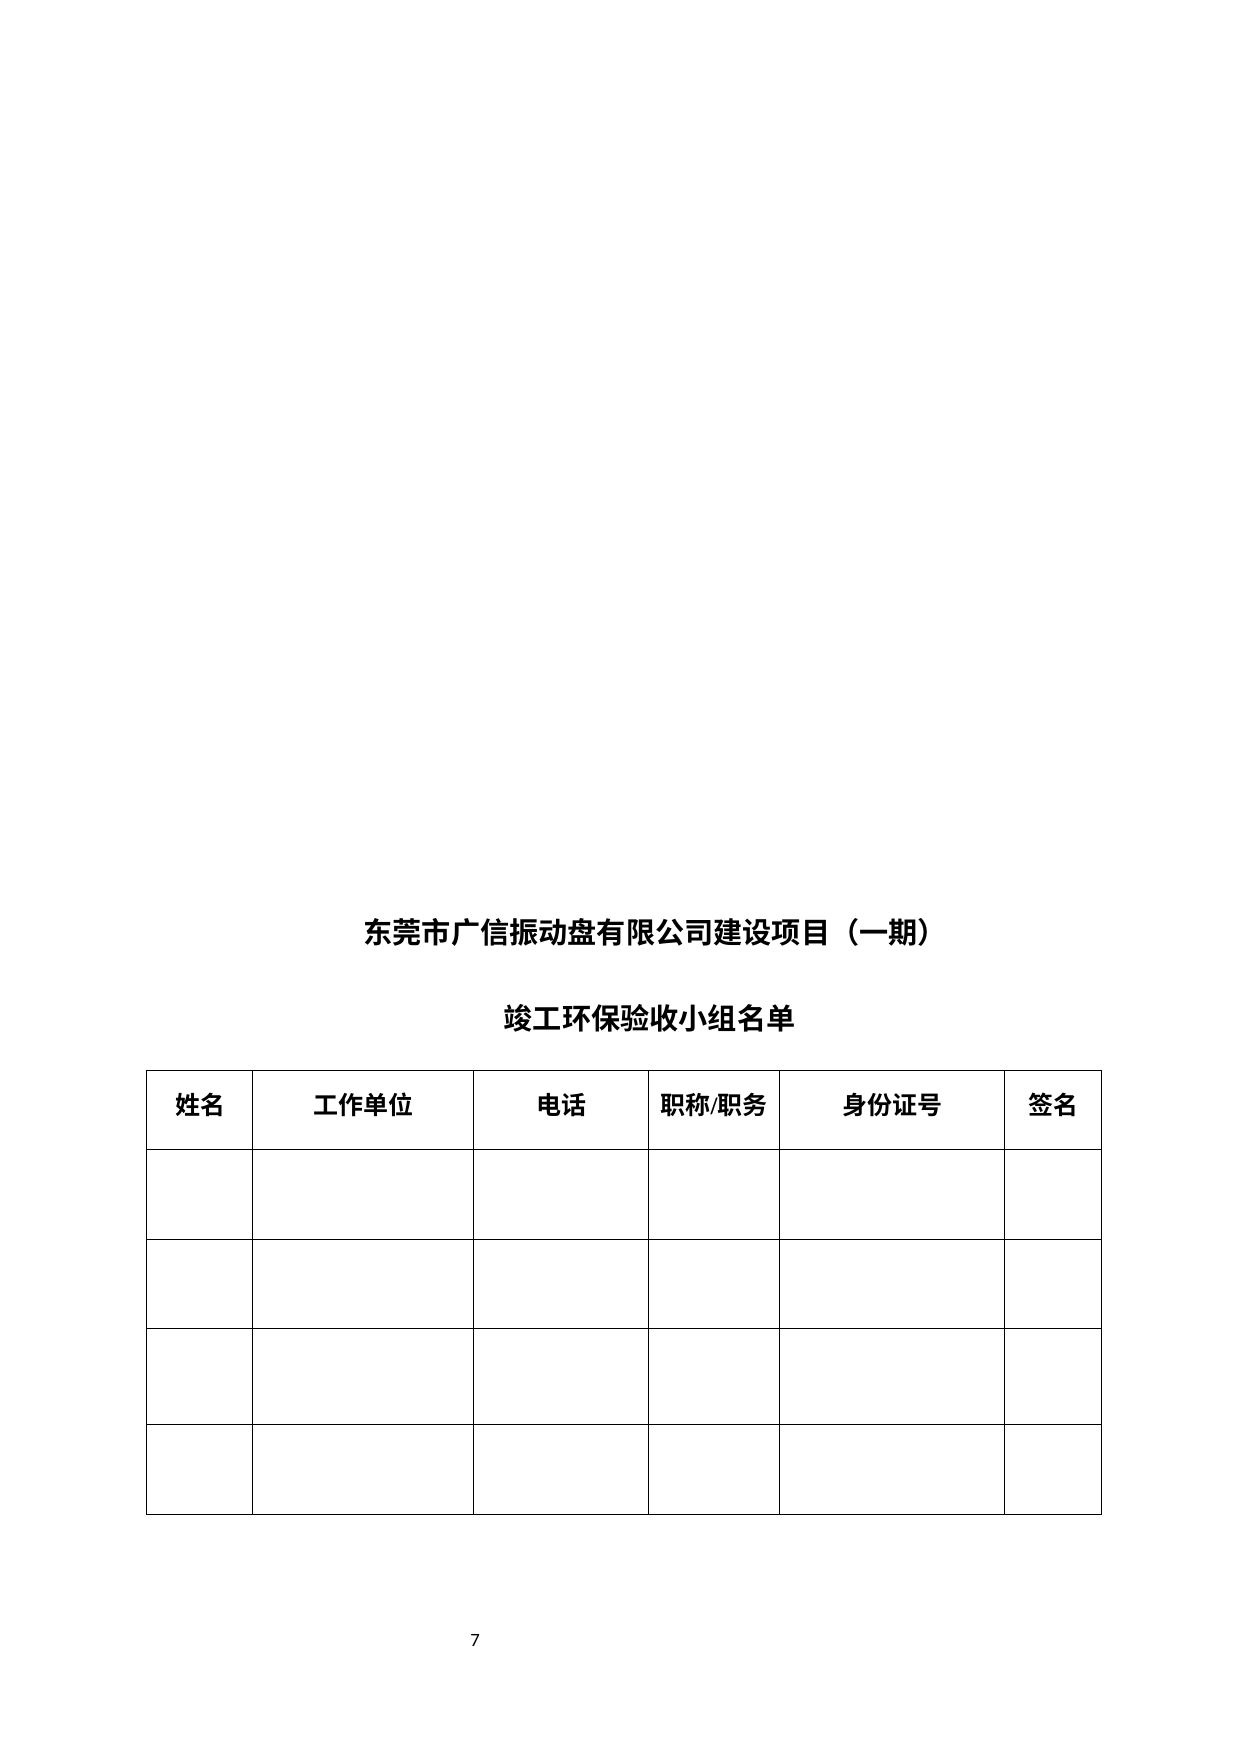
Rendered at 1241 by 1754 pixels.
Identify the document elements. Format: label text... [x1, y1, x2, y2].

table_cell [780, 1329, 1004, 1424]
table_cell [649, 1425, 779, 1514]
table_cell [474, 1240, 648, 1328]
table_cell [649, 1329, 779, 1424]
table_cell [147, 1240, 252, 1328]
table_cell [474, 1425, 648, 1514]
table_header 签名 [1005, 1071, 1101, 1149]
table_cell [253, 1240, 473, 1328]
table_header 身份证号 [780, 1071, 1004, 1149]
table_header 姓名 [147, 1071, 252, 1149]
table_cell [1005, 1240, 1101, 1328]
table_cell [147, 1425, 252, 1514]
table_cell [780, 1150, 1004, 1239]
text 竣工环保验收小组名单 [187, 984, 1053, 1049]
table_cell [1005, 1329, 1101, 1424]
table_cell [780, 1240, 1004, 1328]
table_header 电话 [474, 1071, 648, 1149]
text 东莞市广信振动盘有限公司建设项目（一期） [187, 898, 994, 963]
table_header 职称/职务 [649, 1071, 779, 1149]
table_cell [253, 1150, 473, 1239]
table_cell [474, 1150, 648, 1239]
table_cell [1005, 1150, 1101, 1239]
table_header 工作单位 [253, 1071, 473, 1149]
table_cell [253, 1425, 473, 1514]
table_cell [474, 1329, 648, 1424]
table_cell [1005, 1425, 1101, 1514]
table_cell [649, 1240, 779, 1328]
table_cell [649, 1150, 779, 1239]
table_cell [253, 1329, 473, 1424]
table_cell [147, 1150, 252, 1239]
table_cell [780, 1425, 1004, 1514]
table_cell [147, 1329, 252, 1424]
